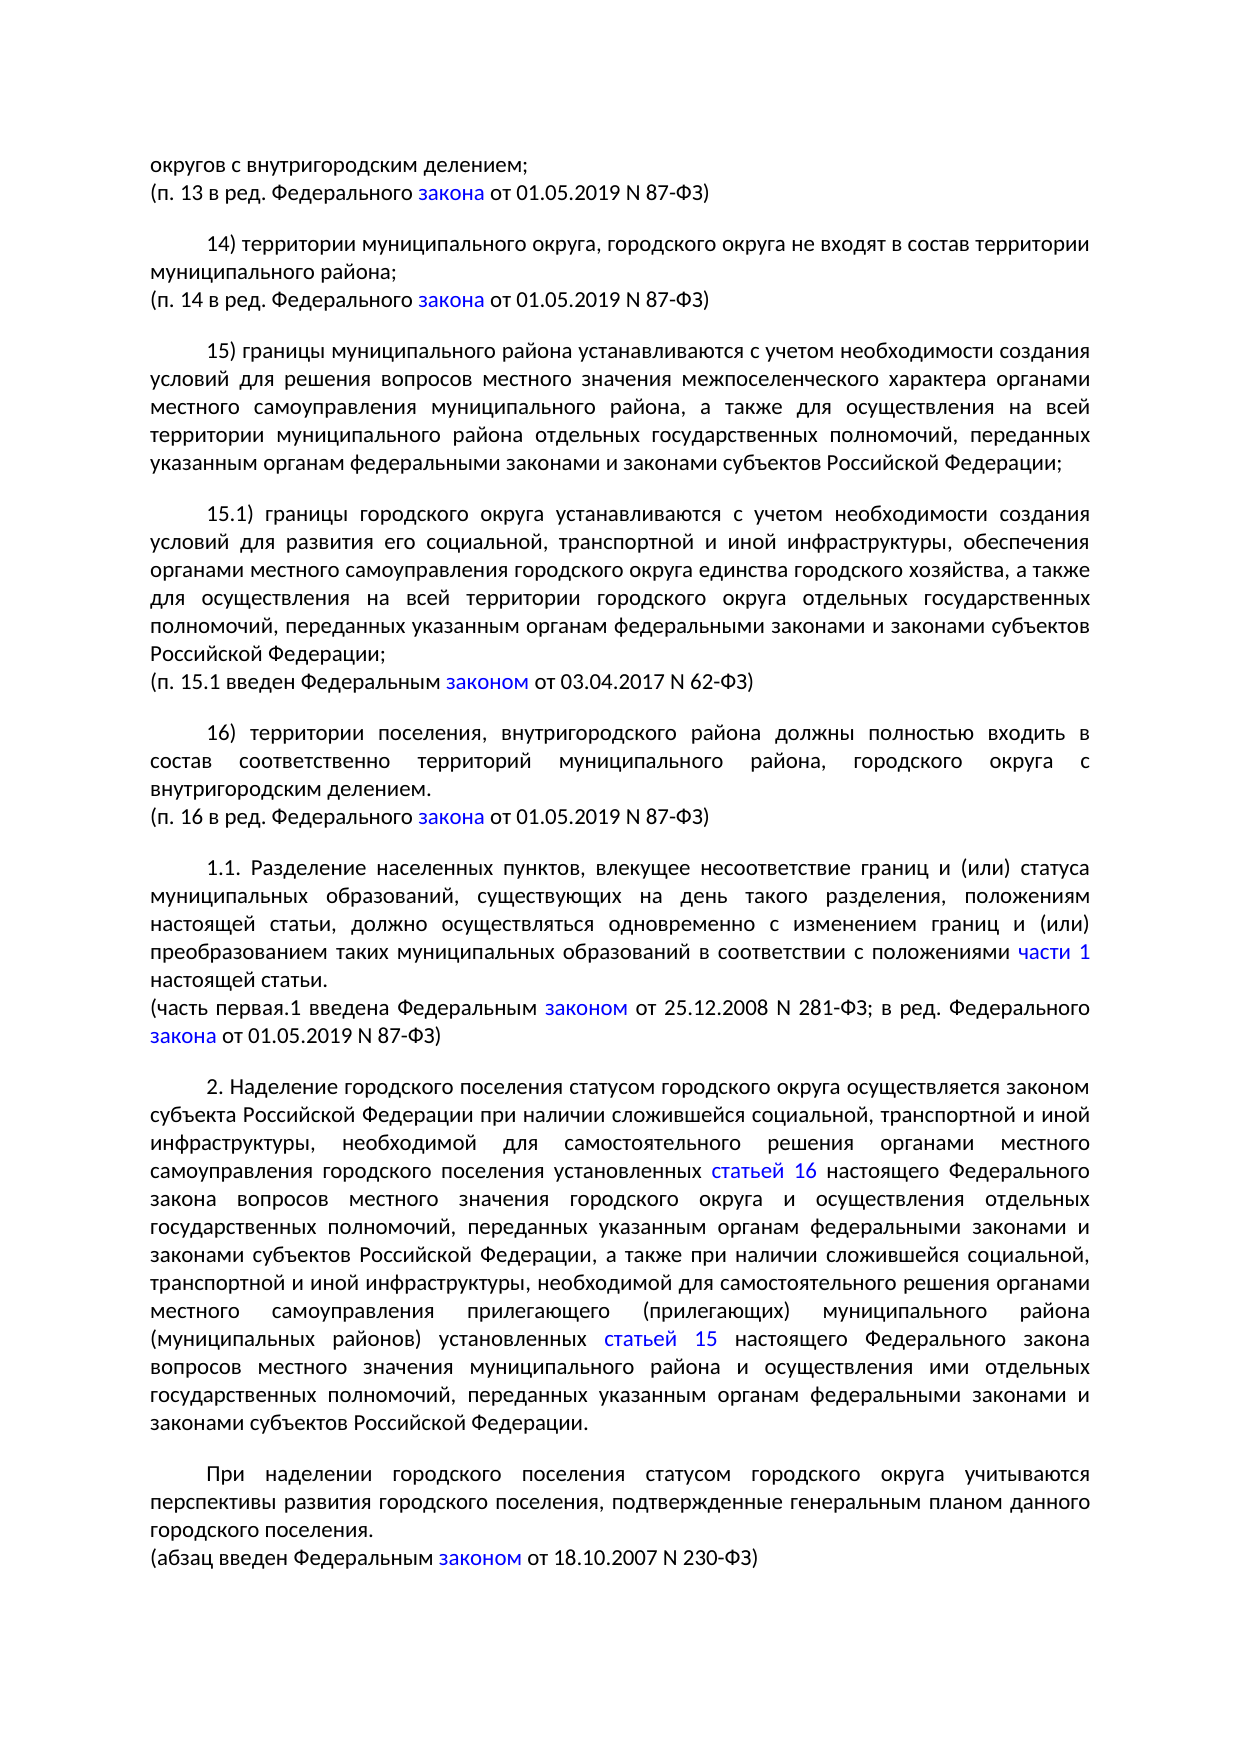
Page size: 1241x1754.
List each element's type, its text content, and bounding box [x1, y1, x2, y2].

text 15.1) границы городского округа устанавливаются с учетом необходимости создания условий для развития его социальной, транспортной и иной инфраструктуры, обеспечения органами местного самоуправления городского округа единства городского хозяйства, а также для осуществления на всей территории городского округа отдельных государственных полномочий, переданных указанным органам федеральными законами и законами субъектов Российской Федерации; [150, 499, 1090, 667]
text 1.1. Разделение населенных пунктов, влекущее несоответствие границ и (или) статуса муниципальных образований, существующих на день такого разделения, положениям настоящей статьи, должно осуществляться одновременно с изменением границ и (или) преобразованием таких муниципальных образований в соответствии с положениями части 1 настоящей статьи. [150, 853, 1090, 993]
text 16) территории поселения, внутригородского района должны полностью входить в состав соответственно территорий муниципального района, городского округа с внутригородским делением. [150, 718, 1090, 802]
text (п. 13 в ред. Федерального закона от 01.05.2019 N 87-ФЗ) [150, 178, 1090, 206]
text (абзац введен Федеральным законом от 18.10.2007 N 230-ФЗ) [150, 1543, 1090, 1571]
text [150, 150, 1090, 178]
text 15) границы муниципального района устанавливаются с учетом необходимости создания условий для решения вопросов местного значения межпоселенческого характера органами местного самоуправления муниципального района, а также для осуществления на всей территории муниципального района отдельных государственных полномочий, переданных указанным органам федеральными законами и законами субъектов Российской Федерации; [150, 336, 1090, 476]
text (п. 15.1 введен Федеральным законом от 03.04.2017 N 62-ФЗ) [150, 667, 1090, 695]
text 2. Наделение городского поселения статусом городского округа осуществляется законом субъекта Российской Федерации при наличии сложившейся социальной, транспортной и иной инфраструктуры, необходимой для самостоятельного решения органами местного самоуправления городского поселения установленных статьей 16 настоящего Федерального закона вопросов местного значения городского округа и осуществления отдельных государственных полномочий, переданных указанным органам федеральными законами и законами субъектов Российской Федерации, а также при наличии сложившейся социальной, транспортной и иной инфраструктуры, необходимой для самостоятельного решения органами местного самоуправления прилегающего (прилегающих) муниципального района (муниципальных районов) установленных статьей 15 настоящего Федерального закона вопросов местного значения муниципального района и осуществления ими отдельных государственных полномочий, переданных указанным органам федеральными законами и законами субъектов Российской Федерации. [150, 1072, 1090, 1436]
text (п. 16 в ред. Федерального закона от 01.05.2019 N 87-ФЗ) [150, 802, 1090, 830]
text 14) территории муниципального округа, городского округа не входят в состав территории муниципального района; [150, 229, 1090, 285]
text (п. 14 в ред. Федерального закона от 01.05.2019 N 87-ФЗ) [150, 285, 1090, 313]
text (часть первая.1 введена Федеральным законом от 25.12.2008 N 281-ФЗ; в ред. Федерального закона от 01.05.2019 N 87-ФЗ) [150, 993, 1090, 1049]
text При наделении городского поселения статусом городского округа учитываются перспективы развития городского поселения, подтвержденные генеральным планом данного городского поселения. [150, 1459, 1090, 1543]
